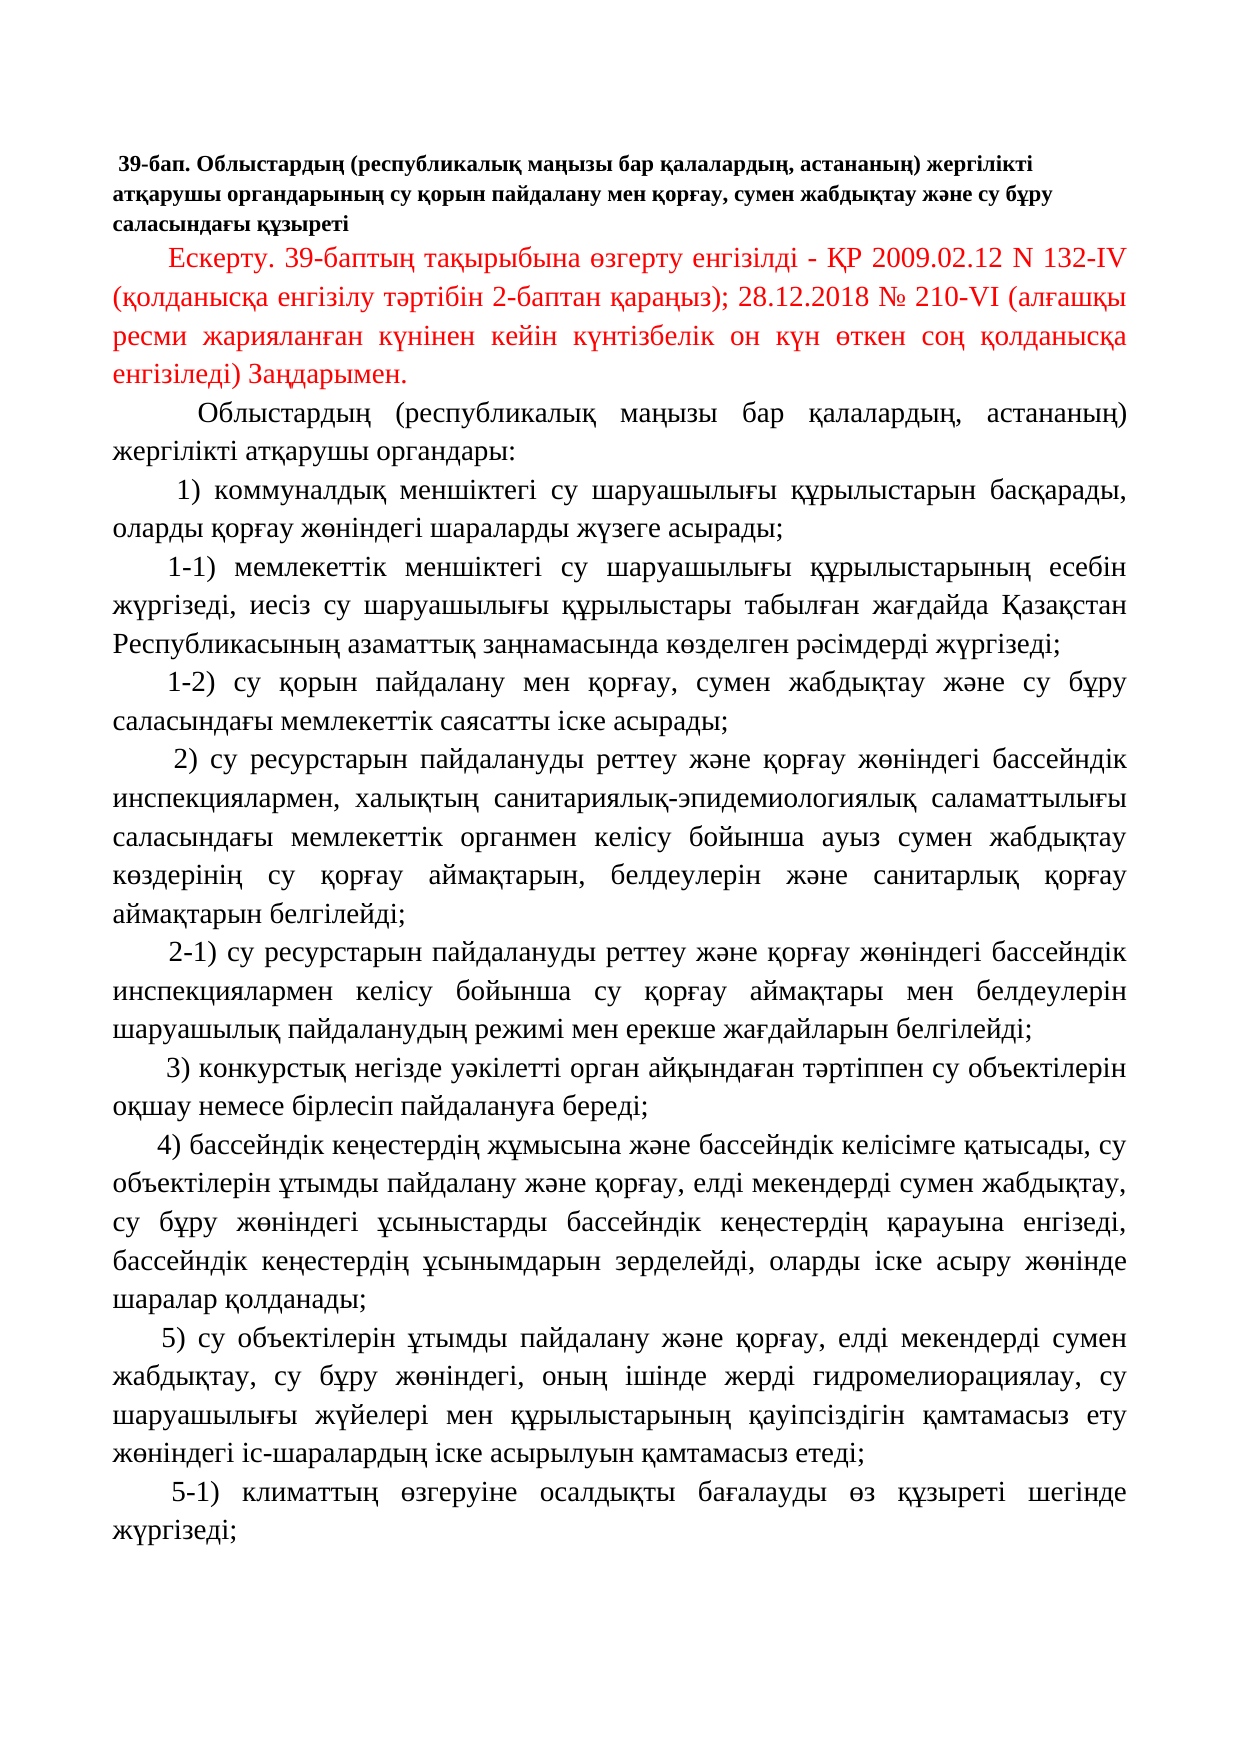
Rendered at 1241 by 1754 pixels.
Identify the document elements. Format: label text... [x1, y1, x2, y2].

text 2) су ресурстарын пайдалануды реттеу және қорғау жөніндегі бассейндік инспекциялармен, халықтың санитариялық-эпидемиологиялық саламаттылығы саласындағы мемлекеттік органмен келiсу бойынша ауыз сумен жабдықтау көздерiнiң су қорғау аймақтарын, белдеулерiн және санитарлық қорғау аймақтарын белгiлейдi; [112, 742, 1128, 929]
text 5) су объектілерін ұтымды пайдалану және қорғау, елді мекендерді сумен жабдықтау, су бұру жөніндегі, оның ішінде жерді гидромелиорациялау, су шаруашылығы жүйелері мен құрылыстарының қауіпсіздігін қамтамасыз ету жөніндегі іс-шаралардың іске асырылуын қамтамасыз етеді; [112, 1320, 1128, 1469]
text 39-бап. Облыстардың (республикалық маңызы бар қалалардың, астананың) жергiлiктi атқарушы органдарының су қорын пайдалану мен қорғау, сумен жабдықтау және су бұру саласындағы құзыретi [112, 150, 1128, 237]
text Ескерту. 39-баптың тақырыбына өзгерту енгізілді - ҚР 2009.02.12 N 132-IV (қолданысқа енгізілу тәртібін 2-баптан қараңыз); 28.12.2018 № 210-VІ (алғашқы ресми жарияланған күнінен кейін күнтізбелік он күн өткен соң қолданысқа енгізіледі) Заңдарымен. [112, 241, 1128, 390]
text 1) коммуналдық меншiктегi су шаруашылығы құрылыстарын басқарады, оларды қорғау жөнiндегi шараларды жүзеге асырады; [112, 472, 1128, 544]
text 1-1) мемлекеттік меншіктегі су шаруашылығы құрылыстарының есебін жүргізеді, иесіз су шаруашылығы құрылыстары табылған жағдайда Қазақстан Республикасының азаматтық заңнамасында көзделген рәсімдерді жүргізеді; [112, 549, 1128, 659]
text 4) бассейндік кеңестердің жұмысына және бассейндік келісімге қатысады, су объектілерін ұтымды пайдалану және қорғау, елді мекендерді сумен жабдықтау, су бұру жөніндегі ұсыныстарды бассейндік кеңестердің қарауына енгізеді, бассейндік кеңестердің ұсынымдарын зерделейді, оларды іске асыру жөнінде шаралар қолданады; [112, 1127, 1128, 1315]
text 2-1) су ресурстарын пайдалануды реттеу және қорғау жөніндегі бассейндік инспекциялармен келісу бойынша су қорғау аймақтары мен белдеулерін шаруашылық пайдаланудың режимі мен ерекше жағдайларын белгілейді; [112, 934, 1128, 1045]
text 3) конкурстық негізде уәкілетті орган айқындаған тәртіппен су объектілерін оқшау немесе бірлесіп пайдалануға береді; [112, 1050, 1128, 1122]
text 1-2) су қорын пайдалану мен қорғау, сумен жабдықтау және су бұру саласындағы мемлекеттік саясатты іске асырады; [112, 664, 1128, 737]
text 5-1) климаттың өзгеруіне осалдықты бағалауды өз құзыреті шегінде жүргізеді; [112, 1474, 1128, 1546]
text Облыстардың (республикалық маңызы бар қалалардың, астананың) жергiлiктi атқарушы органдары: [112, 395, 1128, 467]
